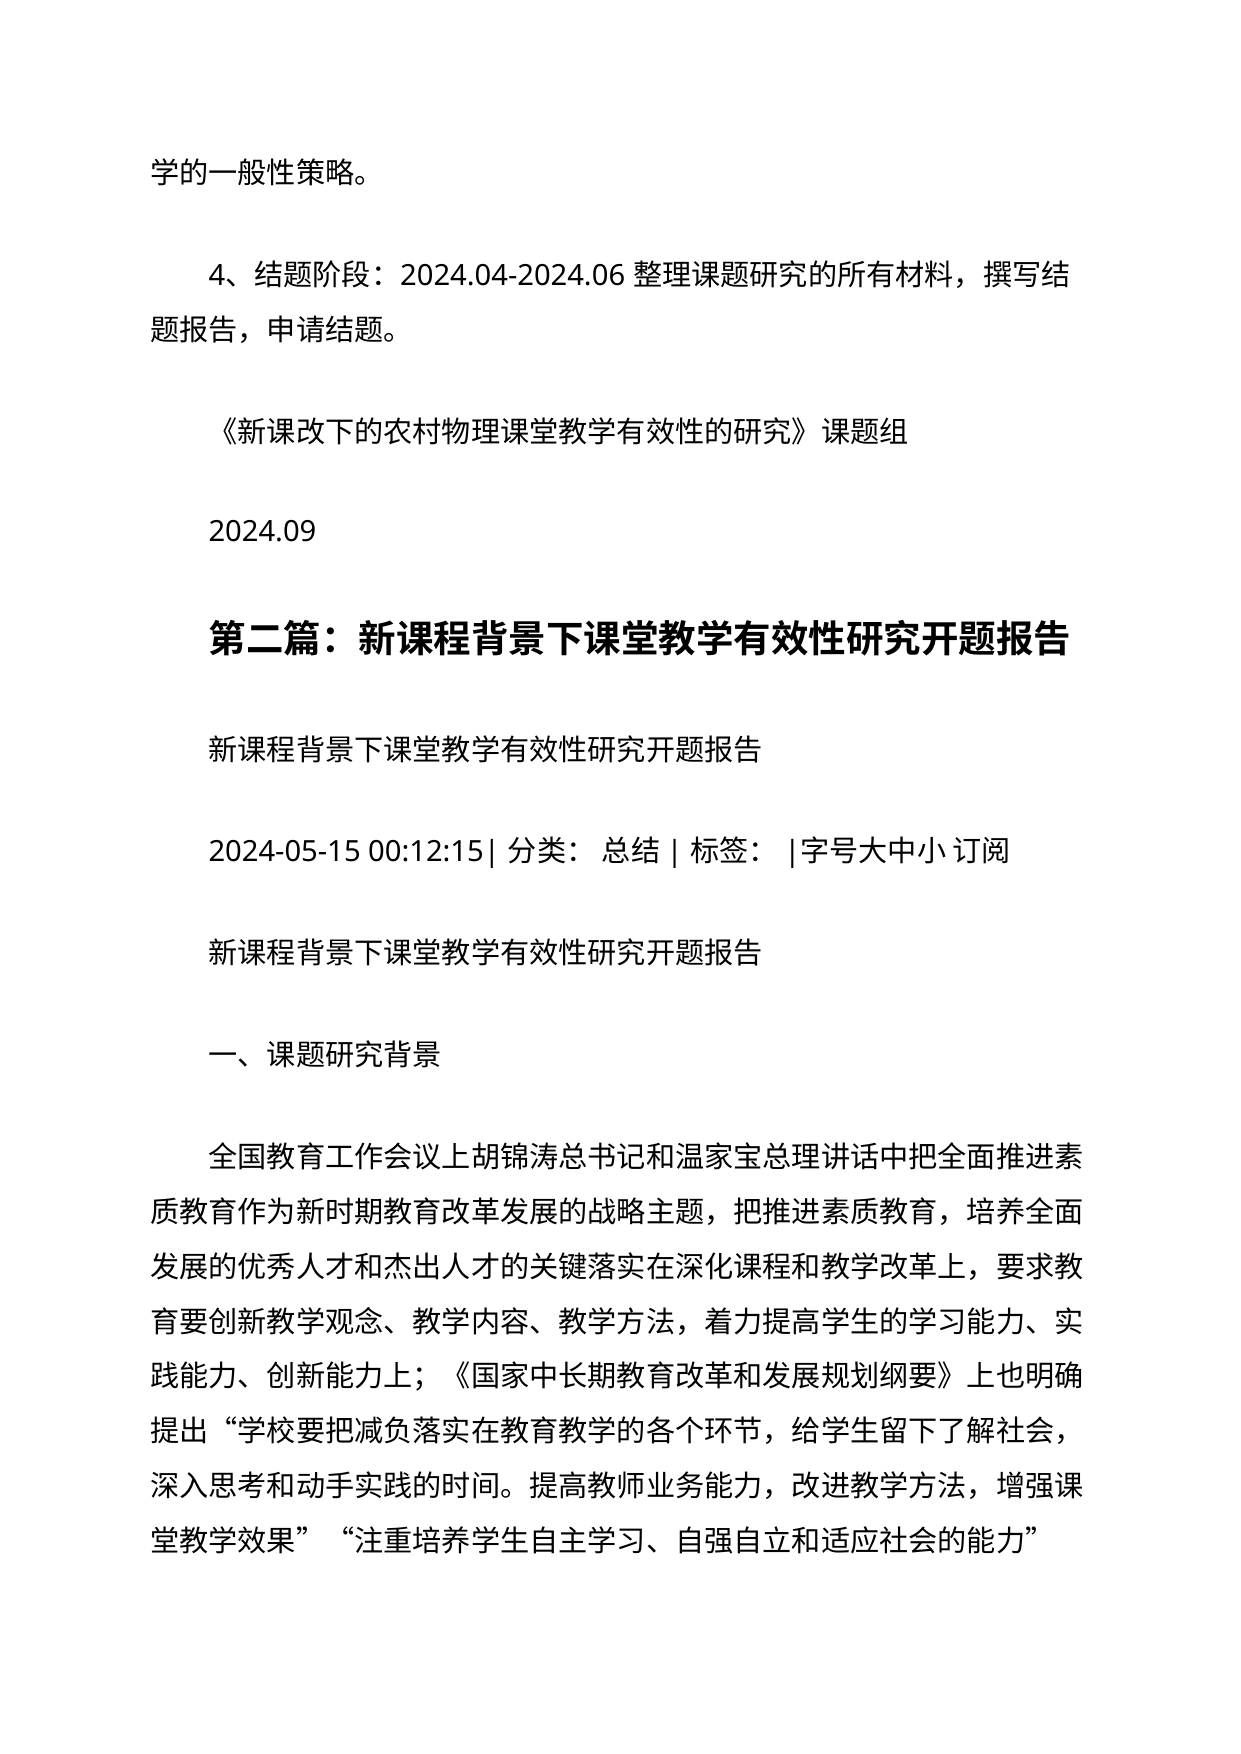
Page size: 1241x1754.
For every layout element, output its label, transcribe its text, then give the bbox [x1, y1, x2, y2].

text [150, 1133, 1090, 1560]
text 一、课题研究背景 [150, 1032, 1090, 1074]
text 2024-05-15 00:12:15| 分类： 总结 | 标签： |字号大中小 订阅 [150, 828, 1090, 870]
text 4、结题阶段：2024.04-2024.06 整理课题研究的所有材料，撰写结题报告，申请结题。 [150, 252, 1090, 349]
text 新课程背景下课堂教学有效性研究开题报告 [150, 726, 1090, 768]
text 《新课改下的农村物理课堂教学有效性的研究》课题组 [150, 408, 1090, 451]
text 第二篇：新课程背景下课堂教学有效性研究开题报告 [150, 609, 1090, 663]
text 2024.09 [150, 510, 1090, 550]
text 新课程背景下课堂教学有效性研究开题报告 [150, 930, 1090, 972]
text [150, 150, 1090, 192]
